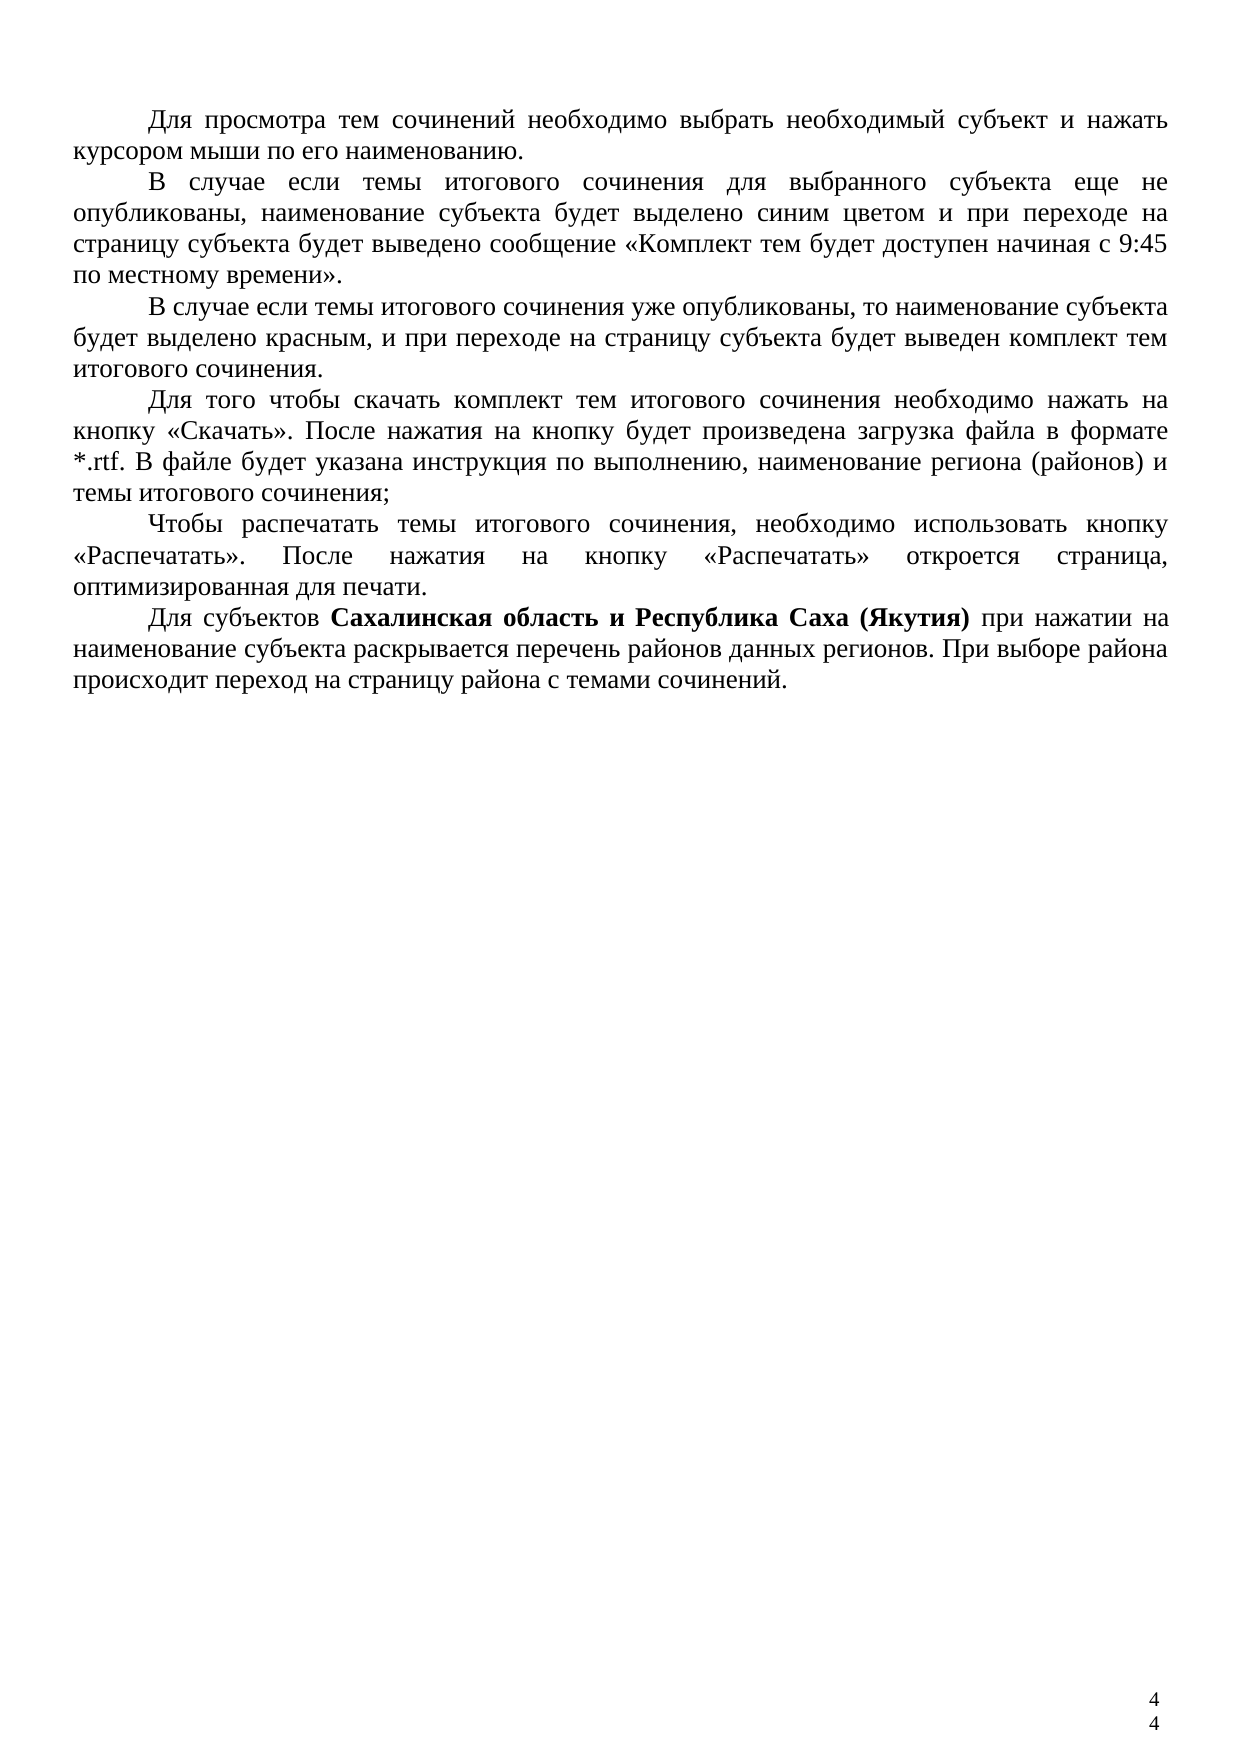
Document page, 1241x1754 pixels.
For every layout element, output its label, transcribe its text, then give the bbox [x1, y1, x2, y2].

text Для просмотра тем сочинений необходимо выбрать необходимый субъект и нажать курсором мыши по его наименованию. [73, 103, 1169, 165]
text Чтобы распечатать темы итогового сочинения, необходимо использовать кнопку «Распечатать». После нажатия на кнопку «Распечатать» откроется страница, оптимизированная для печати. [73, 508, 1169, 601]
text Для того чтобы скачать комплект тем итогового сочинения необходимо нажать на кнопку «Скачать». После нажатия на кнопку будет произведена загрузка файла в формате *.rtf. В файле будет указана инструкция по выполнению, наименование региона (районов) и темы итогового сочинения; [73, 383, 1169, 508]
text В случае если темы итогового сочинения уже опубликованы, то наименование субъекта будет выделено красным, и при переходе на страницу субъекта будет выведен комплект тем итогового сочинения. [73, 289, 1169, 383]
text Для субъектов Сахалинская область и Республика Саха (Якутия) при нажатии на наименование субъекта раскрывается перечень районов данных регионов. При выборе района происходит переход на страницу района с темами сочинений. [73, 601, 1169, 694]
text В случае если темы итогового сочинения для выбранного субъекта еще не опубликованы, наименование субъекта будет выделено синим цветом и при переходе на страницу субъекта будет выведено сообщение «Комплект тем будет доступен начиная с 9:45 по местному времени». [73, 165, 1169, 289]
